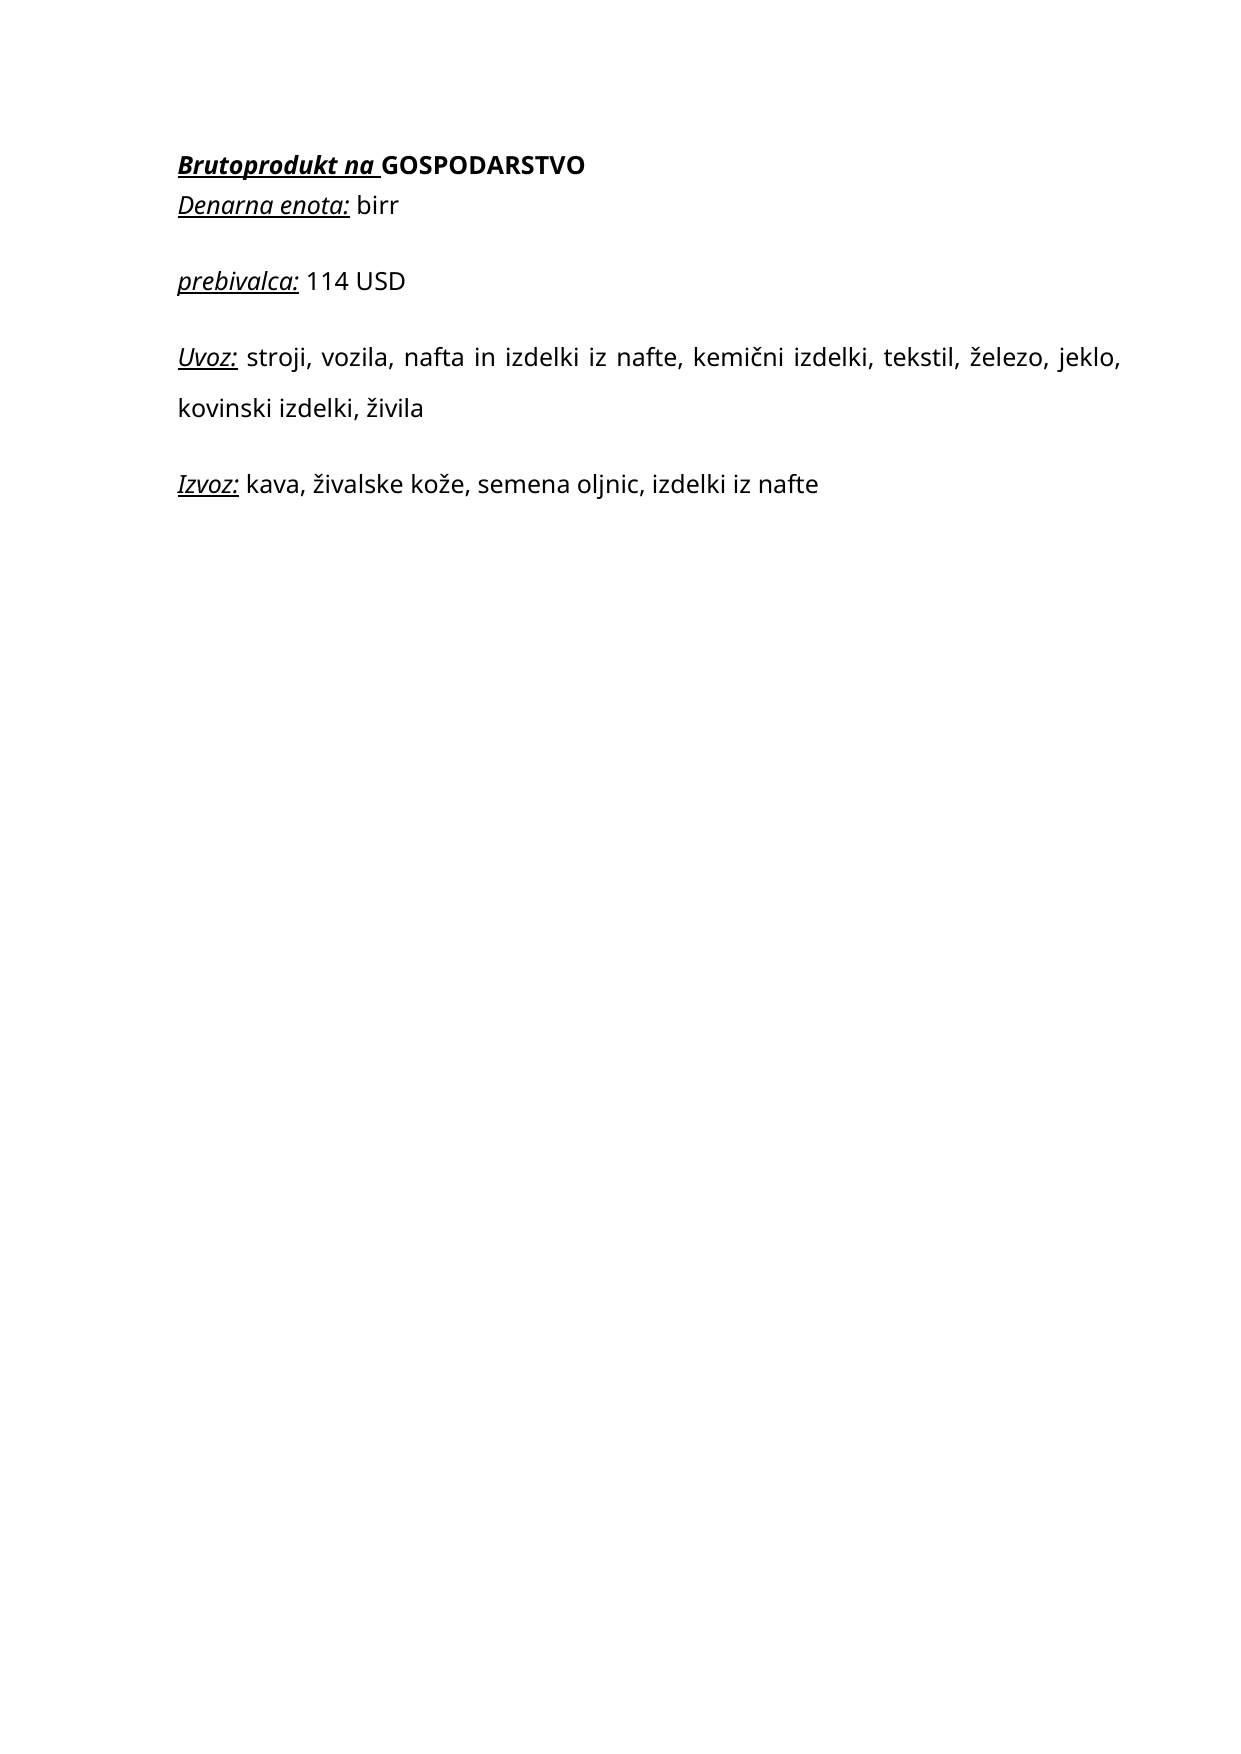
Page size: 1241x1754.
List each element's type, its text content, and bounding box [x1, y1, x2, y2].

text Uvoz: stroji, vozila, nafta in izdelki iz nafte, kemični izdelki, tekstil, železo, jeklo, kovinski izdelki, živila [177, 340, 1122, 425]
subtitle Brutoprodukt na GOSPODARSTVO [177, 148, 1122, 182]
text Denarna enota: birr [177, 188, 1122, 222]
text Izvoz: kava, živalske kože, semena oljnic, izdelki iz nafte [177, 467, 1122, 501]
text prebivalca: 114 USD [177, 264, 1122, 298]
